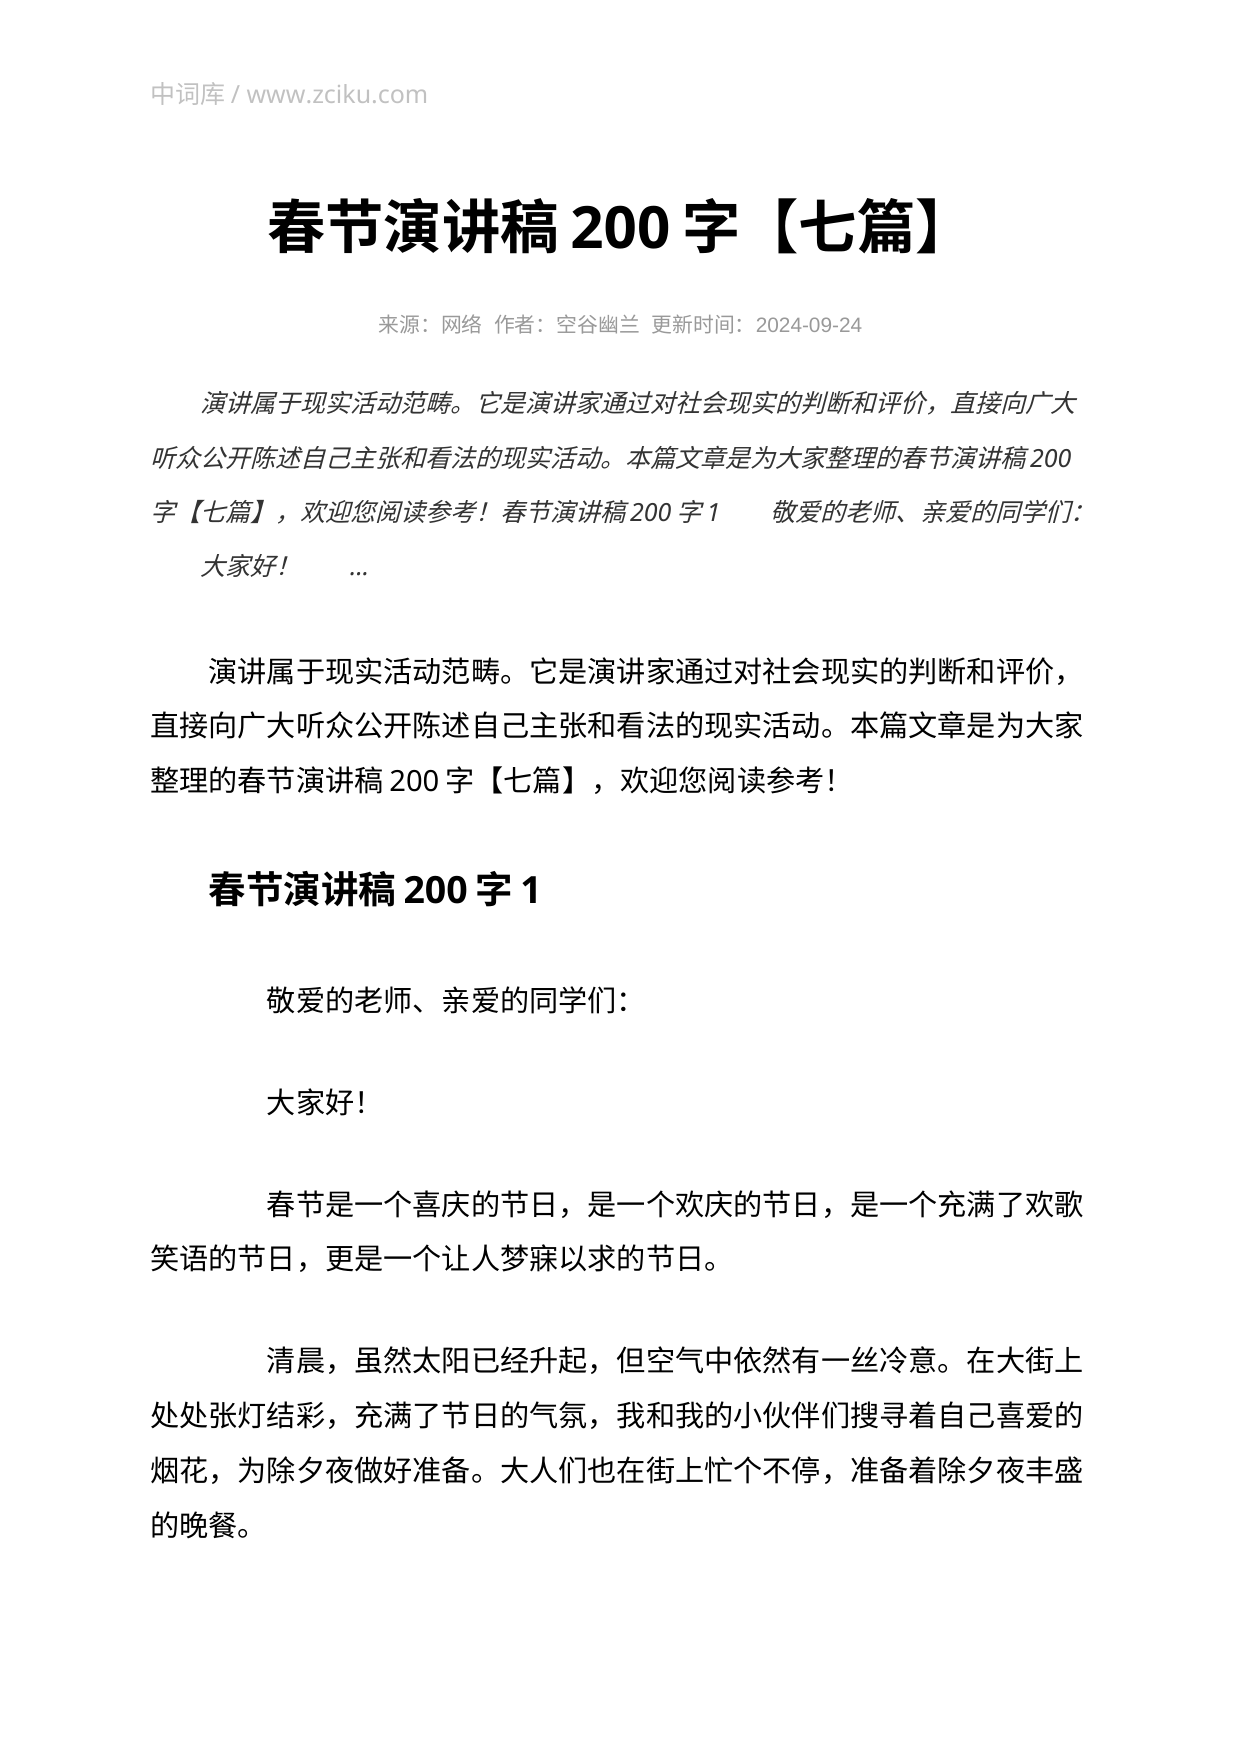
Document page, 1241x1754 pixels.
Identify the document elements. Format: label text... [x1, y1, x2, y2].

text 来源：网络 作者：空谷幽兰 更新时间：2024-09-24 [150, 313, 1090, 337]
subtitle 春节演讲稿200字【七篇】 [150, 181, 1090, 266]
text 演讲属于现实活动范畴。它是演讲家通过对社会现实的判断和评价，直接向广大听众公开陈述自己主张和看法的现实活动。本篇文章是为大家整理的春节演讲稿200字【七篇】，欢迎您阅读参考！ [150, 648, 1090, 800]
text 敬爱的老师、亲爱的同学们： [150, 977, 1090, 1020]
text 演讲属于现实活动范畴。它是演讲家通过对社会现实的判断和评价，直接向广大听众公开陈述自己主张和看法的现实活动。本篇文章是为大家整理的春节演讲稿200字【七篇】，欢迎您阅读参考！春节演讲稿200字1 敬爱的老师、亲爱的同学们： 大家好！ ... [150, 384, 1090, 583]
text 清晨，虽然太阳已经升起，但空气中依然有一丝冷意。在大街上处处张灯结彩，充满了节日的气氛，我和我的小伙伴们搜寻着自己喜爱的烟花，为除夕夜做好准备。大人们也在街上忙个不停，准备着除夕夜丰盛的晚餐。 [150, 1338, 1090, 1545]
text 春节演讲稿200字1 [150, 860, 1090, 914]
text 春节是一个喜庆的节日，是一个欢庆的节日，是一个充满了欢歌笑语的节日，更是一个让人梦寐以求的节日。 [150, 1181, 1090, 1278]
text 大家好！ [150, 1079, 1090, 1122]
